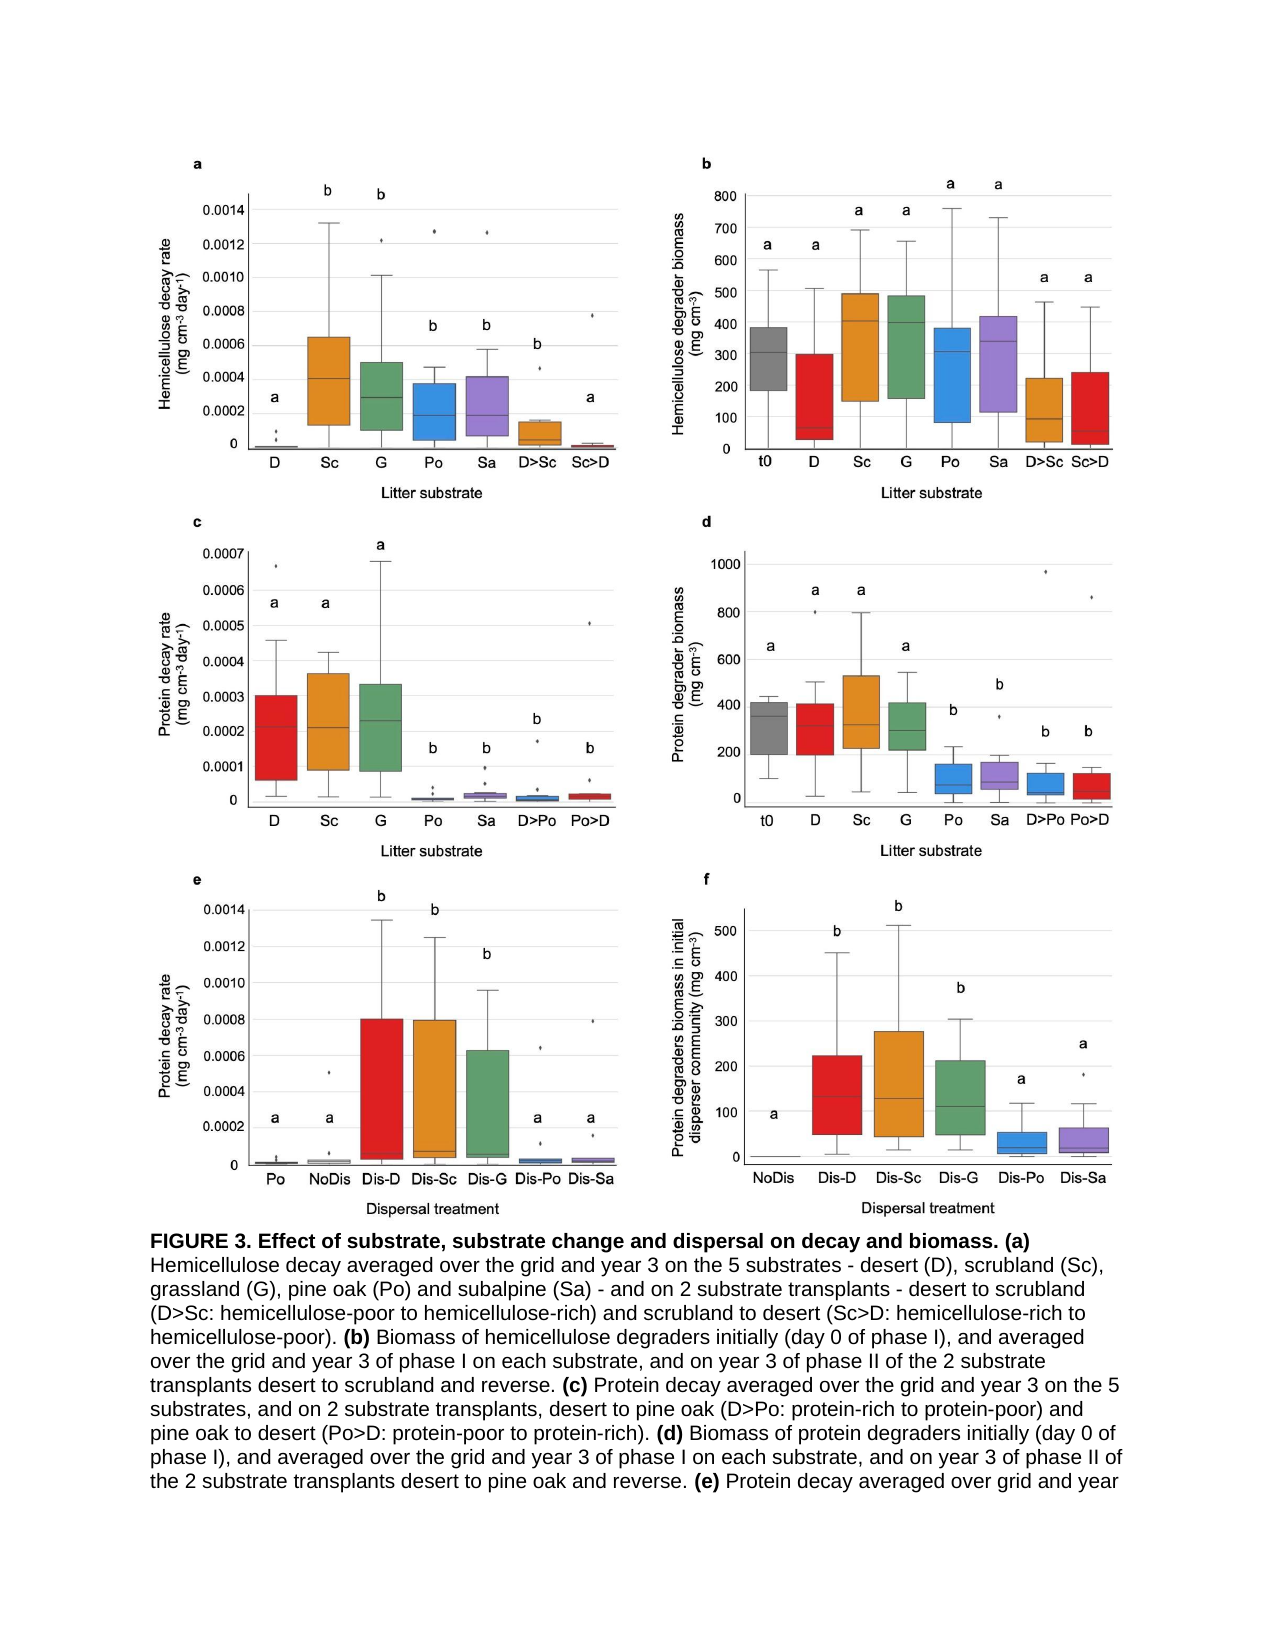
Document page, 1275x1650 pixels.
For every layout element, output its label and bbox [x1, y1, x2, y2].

picture [150, 150, 1125, 1225]
text [150, 1229, 1125, 1492]
